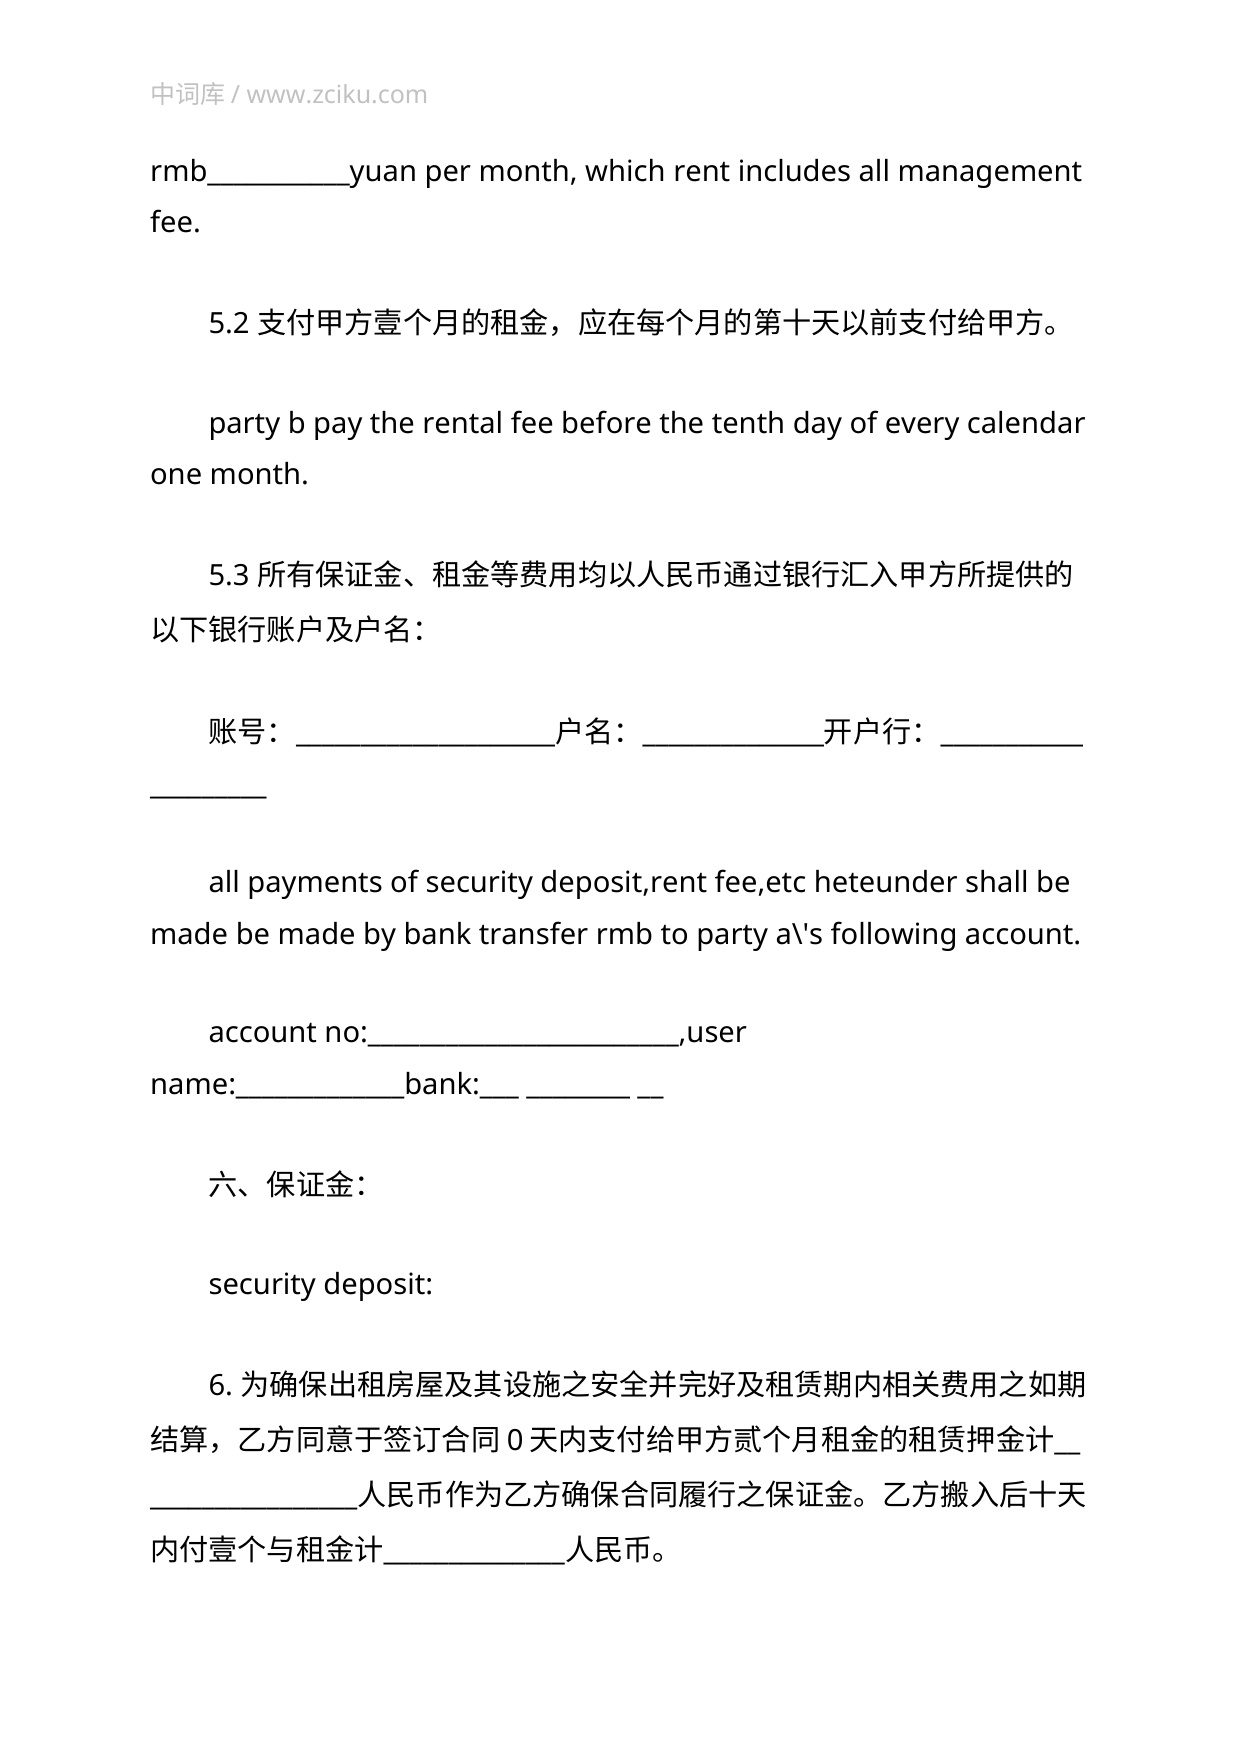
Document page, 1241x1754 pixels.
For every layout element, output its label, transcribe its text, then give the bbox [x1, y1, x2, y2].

text 5.3 所有保证金、租金等费用均以人民币通过银行汇入甲方所提供的以下银行账户及户名： [150, 552, 1090, 649]
text 6. 为确保出租房屋及其设施之安全并完好及租赁期内相关费用之如期结算，乙方同意于签订合同 0天内支付给甲方贰个月租金的租赁押金计__________________人民币作为乙方确保合同履行之保证金。乙方搬入后十天内付壹个与租金计______________人民币。 [150, 1362, 1090, 1569]
text all payments of security deposit,rent fee,etc heteunder shall be made be made by bank transfer rmb to party a\'s following account. [150, 861, 1090, 953]
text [150, 150, 1090, 241]
text security deposit: [150, 1263, 1090, 1303]
text account no:________________________,user name:_____________bank:___ ________ __ [150, 1011, 1090, 1103]
text 六、保证金： [150, 1161, 1090, 1204]
text 5.2 支付甲方壹个月的租金，应在每个月的第十天以前支付给甲方。 [150, 300, 1090, 342]
text party b pay the rental fee before the tenth day of every calendar one month. [150, 402, 1090, 493]
text 账号：____________________户名：______________开户行：____________________ [150, 709, 1090, 803]
